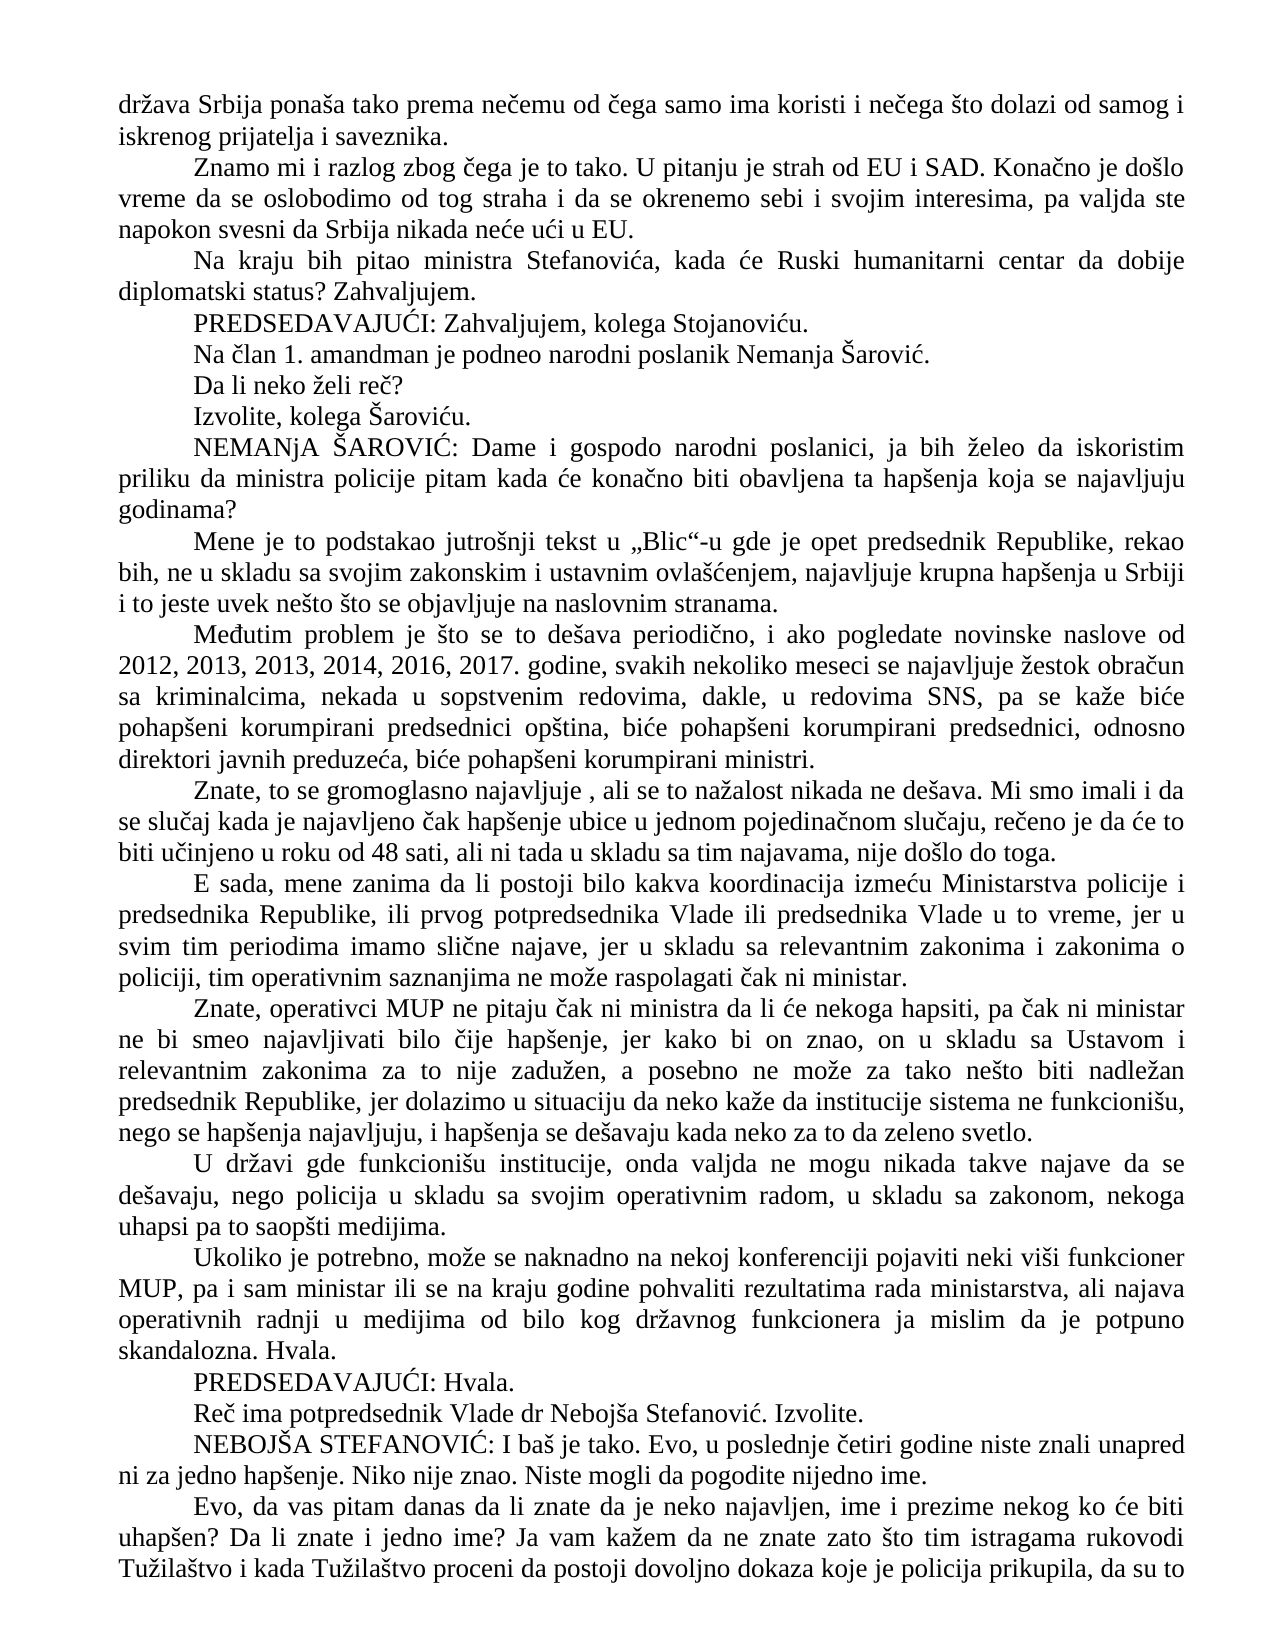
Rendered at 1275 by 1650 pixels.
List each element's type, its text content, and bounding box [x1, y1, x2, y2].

text Znate, operativci MUP ne pitaju čak ni ministra da li će nekoga hapsiti, pa čak ni ministar ne bi smeo najavljivati bilo čije hapšenje, jer kako bi on znao, on u skladu sa Ustavom i relevantnim zakonima za to nije zadužen, a posebno ne može za tako nešto biti nadležan predsednik Republike, jer dolazimo u situaciju da neko kaže da institucije sistema ne funkcionišu, nego se hapšenja najavljuju, i hapšenja se dešavaju kada neko za to da zeleno svetlo. [118, 992, 1186, 1148]
text Reč ima potpredsednik Vlade dr Nebojša Stefanović. Izvolite. [118, 1397, 1186, 1428]
text Da li neko želi reč? [118, 369, 1186, 400]
text Na kraju bih pitao ministra Stefanovića, kada će Ruski humanitarni centar da dobije diplomatski status? Zahvaljujem. [118, 244, 1186, 307]
text E sada, mene zanima da li postoji bilo kakva koordinacija izmeću Ministarstva policije i predsednika Republike, ili prvog potpredsednika Vlade ili predsednika Vlade u to vreme, jer u svim tim periodima imamo slične najave, jer u skladu sa relevantnim zakonima i zakonima o policiji, tim operativnim saznanjima ne može raspolagati čak ni ministar. [118, 867, 1186, 992]
text Znate, to se gromoglasno najavljuje , ali se to nažalost nikada ne dešava. Mi smo imali i da se slučaj kada je najavljeno čak hapšenje ubice u jednom pojedinačnom slučaju, rečeno je da će to biti učinjeno u roku od 48 sati, ali ni tada u skladu sa tim najavama, nije došlo do toga. [118, 774, 1186, 867]
text PREDSEDAVAJUĆI: Zahvaljujem, kolega Stojanoviću. [118, 307, 1186, 338]
text Međutim problem je što se to dešava periodično, i ako pogledate novinske naslove od 2012, 2013, 2013, 2014, 2016, 2017. godine, svakih nekoliko meseci se najavljuje žestok obračun sa kriminalcima, nekada u sopstvenim redovima, dakle, u redovima SNS, pa se kaže biće pohapšeni korumpirani predsednici opština, biće pohapšeni korumpirani predsednici, odnosno direktori javnih preduzeća, biće pohapšeni korumpirani ministri. [118, 618, 1186, 774]
text NEMANjA ŠAROVIĆ: Dame i gospodo narodni poslanici, ja bih želeo da iskoristim priliku da ministra policije pitam kada će konačno biti obavljena ta hapšenja koja se najavljuju godinama? [118, 431, 1186, 525]
text Ukoliko je potrebno, može se naknadno na nekoj konferenciji pojaviti neki viši funkcioner MUP, pa i sam ministar ili se na kraju godine pohvaliti rezultatima rada ministarstva, ali najava operativnih radnji u medijima od bilo kog državnog funkcionera ja mislim da je potpuno skandalozna. Hvala. [118, 1241, 1186, 1366]
text Na član 1. amandman je podneo narodni poslanik Nemanja Šarović. [118, 338, 1186, 369]
text Mene je to podstakao jutrošnji tekst u „Blic“-u gde je opet predsednik Republike, rekao bih, ne u skladu sa svojim zakonskim i ustavnim ovlašćenjem, najavljuje krupna hapšenja u Srbiji i to jeste uvek nešto što se objavljuje na naslovnim stranama. [118, 525, 1186, 618]
text NEBOJŠA STEFANOVIĆ: I baš je tako. Evo, u poslednje četiri godine niste znali unapred ni za jedno hapšenje. Niko nije znao. Niste mogli da pogodite nijedno ime. [118, 1428, 1186, 1490]
text U državi gde funkcionišu institucije, onda valjda ne mogu nikada takve najave da se dešavaju, nego policija u skladu sa svojim operativnim radom, u skladu sa zakonom, nekoga uhapsi pa to saopšti medijima. [118, 1148, 1186, 1241]
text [118, 1490, 1186, 1584]
text Izvolite, kolega Šaroviću. [118, 400, 1186, 431]
text Znamo mi i razlog zbog čega je to tako. U pitanju je strah od EU i SAD. Konačno je došlo vreme da se oslobodimo od tog straha i da se okrenemo sebi i svojim interesima, pa valjda ste napokon svesni da Srbija nikada neće ući u EU. [118, 151, 1186, 244]
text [118, 89, 1186, 151]
text PREDSEDAVAJUĆI: Hvala. [118, 1366, 1186, 1397]
